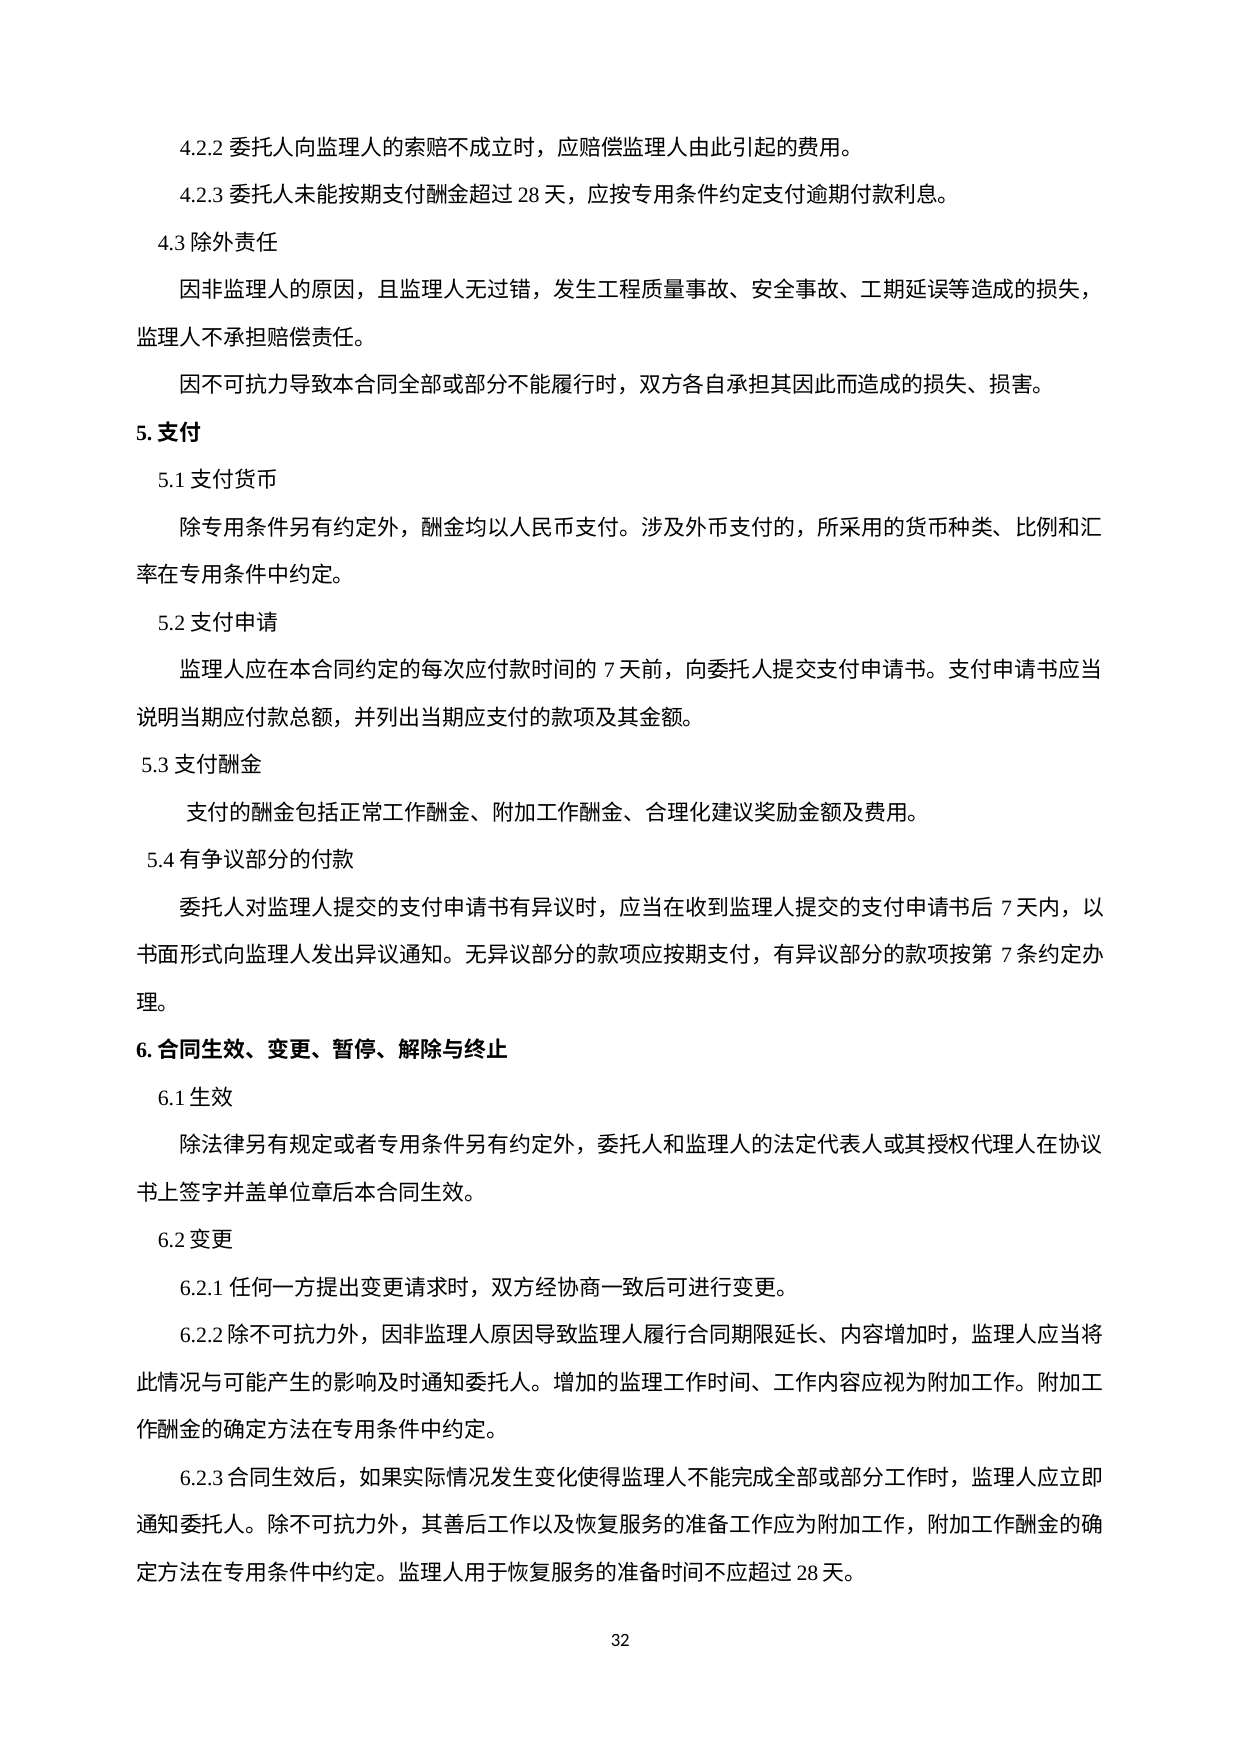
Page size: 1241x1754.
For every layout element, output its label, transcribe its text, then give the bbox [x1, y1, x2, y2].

text 5. 支付 [136, 415, 1104, 447]
text 因非监理人的原因，且监理人无过错，发生工程质量事故、安全事故、工期延误等造成的损失，监理人不承担赔偿责任。 [136, 272, 1104, 352]
text 5.4 有争议部分的付款 [136, 842, 1104, 874]
text 除专用条件另有约定外，酬金均以人民币支付。涉及外币支付的，所采用的货币种类、比例和汇率在专用条件中约定。 [136, 510, 1104, 589]
text 6.2变更 [158, 1222, 1104, 1254]
text 6.1生效 [158, 1080, 1104, 1112]
text 5.2 支付申请 [158, 605, 1104, 637]
text 6.2.3合同生效后，如果实际情况发生变化使得监理人不能完成全部或部分工作时，监理人应立即通知委托人。除不可抗力外，其善后工作以及恢复服务的准备工作应为附加工作，附加工作酬金的确定方法在专用条件中约定。监理人用于恢复服务的准备时间不应超过28天。 [136, 1460, 1104, 1587]
text 6.2.1 任何一方提出变更请求时，双方经协商一致后可进行变更。 [136, 1270, 1104, 1302]
text 4.2.3 委托人未能按期支付酬金超过28天，应按专用条件约定支付逾期付款利息。 [136, 177, 1104, 209]
text 除法律另有规定或者专用条件另有约定外，委托人和监理人的法定代表人或其授权代理人在协议书上签字并盖单位章后本合同生效。 [136, 1127, 1104, 1207]
text 6.2.2除不可抗力外，因非监理人原因导致监理人履行合同期限延长、内容增加时，监理人应当将此情况与可能产生的影响及时通知委托人。增加的监理工作时间、工作内容应视为附加工作。附加工作酬金的确定方法在专用条件中约定。 [136, 1317, 1104, 1444]
text 监理人应在本合同约定的每次应付款时间的7天前，向委托人提交支付申请书。支付申请书应当说明当期应付款总额，并列出当期应支付的款项及其金额。 [136, 652, 1104, 732]
text 支付的酬金包括正常工作酬金、附加工作酬金、合理化建议奖励金额及费用。 [136, 795, 1104, 827]
text 委托人对监理人提交的支付申请书有异议时，应当在收到监理人提交的支付申请书后7天内，以书面形式向监理人发出异议通知。无异议部分的款项应按期支付，有异议部分的款项按第7条约定办理。 [136, 890, 1104, 1017]
text 4.3 除外责任 [136, 225, 1104, 257]
text 因不可抗力导致本合同全部或部分不能履行时，双方各自承担其因此而造成的损失、损害。 [136, 367, 1104, 399]
text 5.1 支付货币 [158, 462, 1104, 494]
text 4.2.2 委托人向监理人的索赔不成立时，应赔偿监理人由此引起的费用。 [136, 130, 1104, 162]
text 6. 合同生效、变更、暂停、解除与终止 [136, 1032, 1104, 1064]
text 5.3 支付酬金 [136, 747, 1104, 779]
